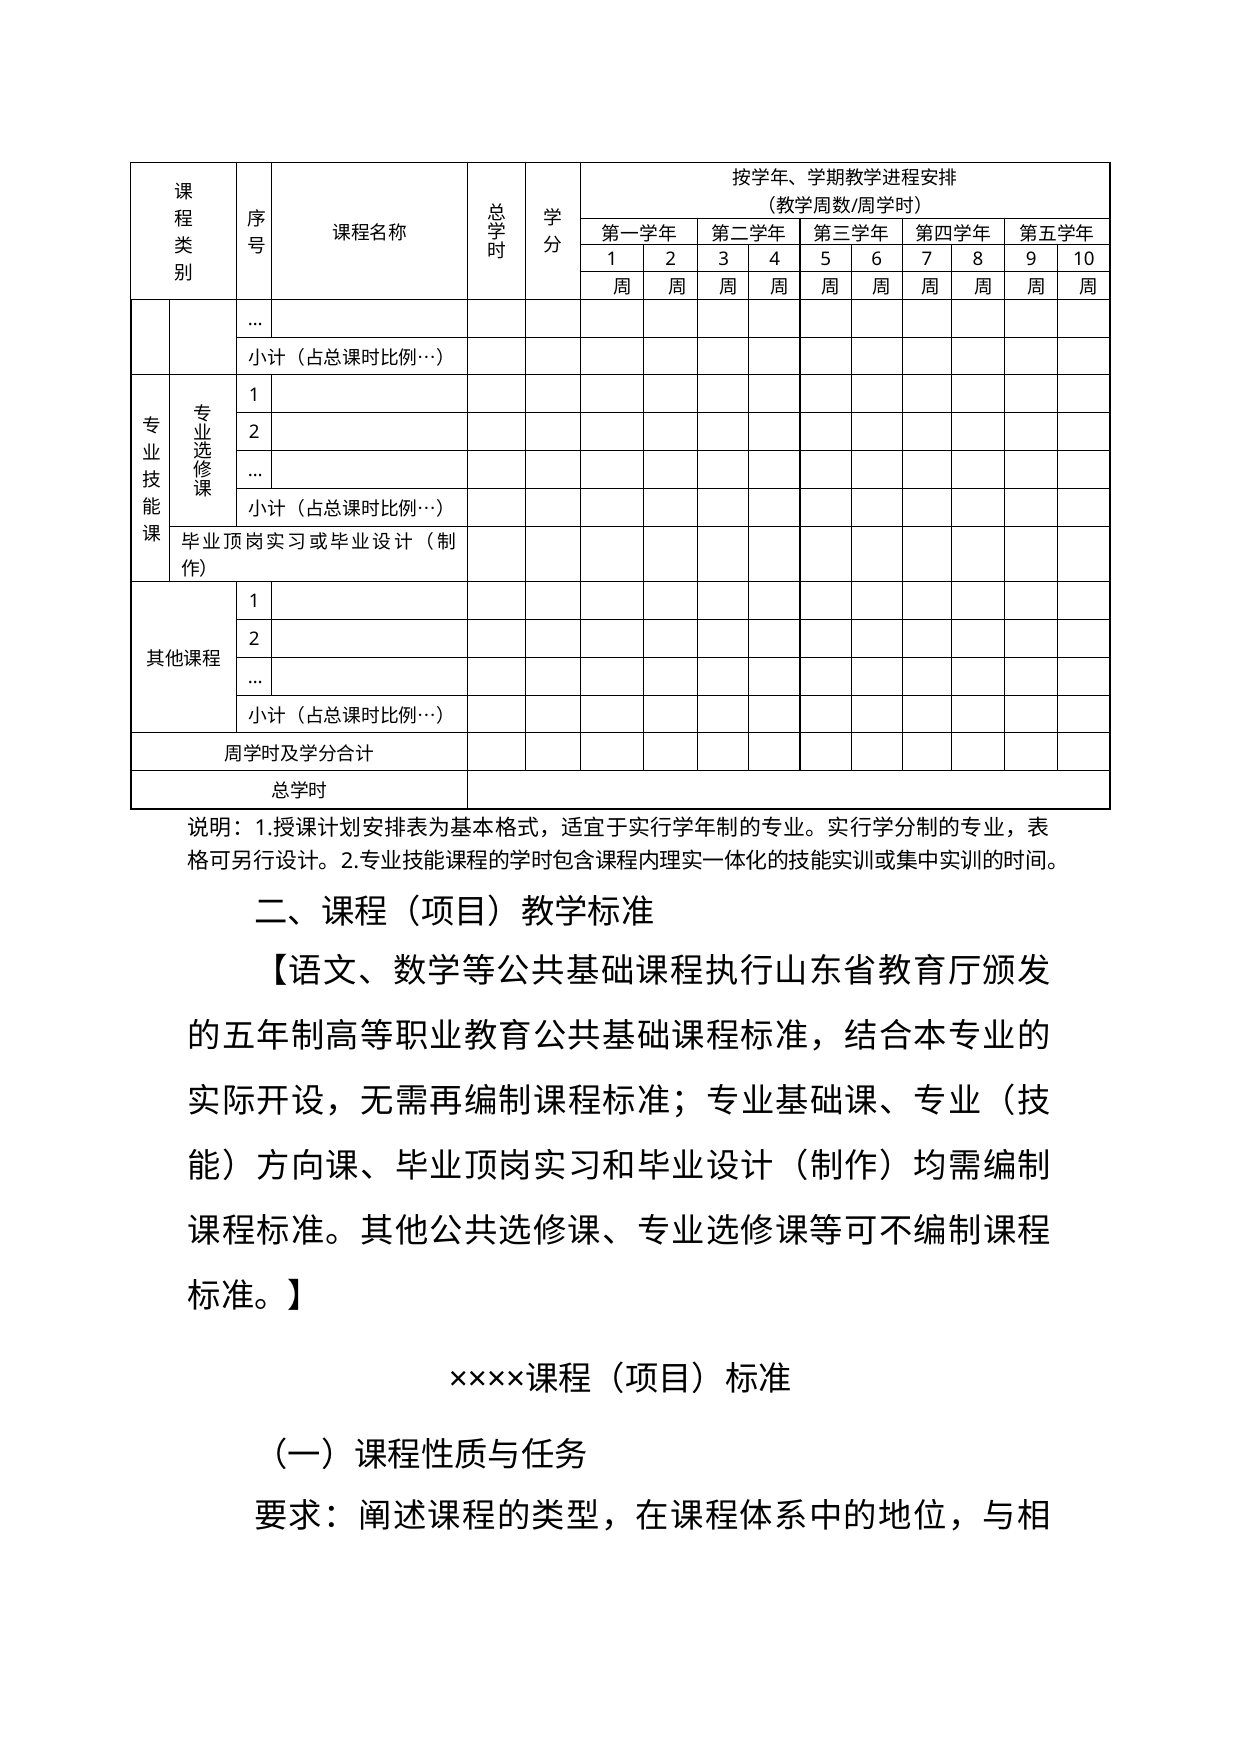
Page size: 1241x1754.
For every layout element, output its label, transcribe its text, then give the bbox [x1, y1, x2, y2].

table_cell 2 [237, 413, 271, 450]
table_cell [644, 489, 697, 526]
table_cell [1005, 582, 1057, 619]
table_cell [801, 451, 851, 488]
table_cell [903, 527, 951, 581]
table_cell 周 [1005, 272, 1057, 299]
table_cell [801, 620, 851, 657]
table_cell [1058, 527, 1109, 581]
table_cell [801, 733, 851, 770]
table_cell [1005, 658, 1057, 694]
table_cell [852, 620, 902, 657]
table_cell [468, 338, 525, 374]
table_cell 7 [903, 245, 951, 271]
table_cell [952, 451, 1004, 488]
table_cell [952, 489, 1004, 526]
table_cell [1058, 582, 1109, 619]
table_cell [1005, 451, 1057, 488]
table_header 学 分 [526, 163, 580, 299]
table_cell 10 [1058, 245, 1109, 271]
table_cell [698, 658, 748, 694]
table_cell [272, 658, 467, 694]
table_cell [644, 300, 697, 337]
table_cell [644, 733, 697, 770]
table_cell … [237, 658, 271, 694]
table_cell [468, 696, 525, 732]
table_cell 周 [644, 272, 697, 299]
table_cell [1058, 733, 1109, 770]
table_cell 周 [903, 272, 951, 299]
table_cell [526, 620, 580, 657]
table_cell [852, 489, 902, 526]
table_header 课 程 类 别 [131, 163, 236, 299]
table_cell [903, 582, 951, 619]
table_cell 3 [698, 245, 748, 271]
table_cell [749, 338, 799, 374]
table_cell [749, 451, 799, 488]
table_cell [468, 413, 525, 450]
table_cell [644, 375, 697, 412]
table_cell [272, 451, 467, 488]
table_cell [468, 582, 525, 619]
table_cell [852, 375, 902, 412]
table_cell [526, 658, 580, 694]
table_cell [581, 620, 643, 657]
table_cell [952, 696, 1004, 732]
table_cell 5 [801, 245, 851, 271]
table_cell [698, 338, 748, 374]
table_cell [581, 375, 643, 412]
table_cell 6 [852, 245, 902, 271]
table_cell [1005, 733, 1057, 770]
table_cell [801, 489, 851, 526]
table_cell [644, 620, 697, 657]
table_cell [468, 620, 525, 657]
table_cell [1058, 375, 1109, 412]
table_cell [801, 338, 851, 374]
table_cell [581, 582, 643, 619]
table_cell [581, 527, 643, 581]
table_cell [1058, 696, 1109, 732]
table_cell [644, 338, 697, 374]
table_cell 周 [952, 272, 1004, 299]
table_cell 周学时及学分合计 [132, 733, 467, 770]
table_cell [526, 489, 580, 526]
table_cell [526, 451, 580, 488]
table_cell [749, 527, 799, 581]
table_cell 总学时 [132, 771, 467, 808]
table_cell 第二学年 [698, 219, 799, 244]
table_cell [468, 733, 525, 770]
table_cell [852, 582, 902, 619]
table_cell [526, 413, 580, 450]
table_cell [903, 489, 951, 526]
table_cell [272, 582, 467, 619]
table_cell [698, 489, 748, 526]
table_cell [903, 658, 951, 694]
table_cell [903, 300, 951, 337]
table_cell [644, 696, 697, 732]
table_cell [749, 658, 799, 694]
table_header 课程名称 [272, 163, 467, 299]
table_cell [1005, 338, 1057, 374]
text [187, 1479, 1053, 1539]
table_cell [952, 527, 1004, 581]
table_cell 2 [644, 245, 697, 271]
table_cell [581, 658, 643, 694]
table_cell [1005, 527, 1057, 581]
table_cell [272, 620, 467, 657]
table_cell [801, 582, 851, 619]
table_cell [749, 375, 799, 412]
table_cell [1058, 451, 1109, 488]
table_cell [749, 620, 799, 657]
table_cell [698, 413, 748, 450]
text 说明：1.授课计划安排表为基本格式，适宜于实行学年制的专业。实行学分制的专业，表格可另行设计。2.专业技能课程的学时包含课程内理实一体化的技能实训或集中实训的时间。 [187, 810, 1053, 875]
table_cell [581, 733, 643, 770]
table_cell 第四学年 [903, 219, 1004, 244]
table_cell … [237, 300, 271, 337]
table_cell 8 [952, 245, 1004, 271]
table_cell 周 [1058, 272, 1109, 299]
table_cell [903, 733, 951, 770]
table_header 总学时 [468, 163, 525, 299]
table_cell [468, 375, 525, 412]
table_cell [272, 300, 467, 337]
table_cell [468, 451, 525, 488]
table_cell 第一学年 [581, 219, 697, 244]
table_cell [1005, 375, 1057, 412]
text （一）课程性质与任务 [187, 1418, 1053, 1479]
table_cell [526, 527, 580, 581]
table_cell [581, 451, 643, 488]
table_cell 周 [581, 272, 643, 299]
table_cell [698, 527, 748, 581]
table_cell [801, 696, 851, 732]
table_cell 1 [237, 375, 271, 412]
table_cell [698, 300, 748, 337]
table_cell [1058, 489, 1109, 526]
table_cell [581, 413, 643, 450]
table_cell [644, 413, 697, 450]
table_cell [903, 338, 951, 374]
table_cell 第三学年 [801, 219, 902, 244]
table_cell [852, 451, 902, 488]
table_cell [952, 413, 1004, 450]
table_cell [852, 696, 902, 732]
table_cell [952, 375, 1004, 412]
table_cell [852, 338, 902, 374]
table_cell 1 [237, 582, 271, 619]
table_cell 周 [801, 272, 851, 299]
table_cell [801, 300, 851, 337]
table_cell [952, 733, 1004, 770]
table_cell 专业选修课 [170, 375, 236, 526]
table_cell [526, 300, 580, 337]
table_cell [1058, 413, 1109, 450]
table_cell [903, 696, 951, 732]
table_cell [1058, 620, 1109, 657]
table_cell [468, 300, 525, 337]
table_cell 2 [237, 620, 271, 657]
table_cell 4 [749, 245, 799, 271]
text ××××课程（项目）标准 [187, 1342, 1053, 1402]
table_cell 专业技能课 [132, 375, 169, 581]
table_cell 周 [749, 272, 799, 299]
table_cell [1005, 489, 1057, 526]
table_cell [581, 696, 643, 732]
table_cell [852, 733, 902, 770]
table_cell 1 [581, 245, 643, 271]
table_cell [272, 413, 467, 450]
table_cell [644, 527, 697, 581]
table_cell [1005, 300, 1057, 337]
table_cell [698, 582, 748, 619]
table_cell [903, 620, 951, 657]
table_cell [526, 375, 580, 412]
table_cell [644, 451, 697, 488]
table_header 序号 [237, 163, 271, 299]
table_cell [749, 696, 799, 732]
table_cell [852, 300, 902, 337]
table_cell [1058, 300, 1109, 337]
table_cell [749, 300, 799, 337]
table_cell [698, 733, 748, 770]
table_cell [749, 582, 799, 619]
table_cell [698, 620, 748, 657]
table_cell 9 [1005, 245, 1057, 271]
table_cell [698, 451, 748, 488]
table_cell [952, 300, 1004, 337]
table_cell [644, 582, 697, 619]
table_cell [1058, 658, 1109, 694]
table_cell [526, 696, 580, 732]
table_cell 小计（占总课时比例…） [237, 338, 467, 374]
table_cell [1005, 696, 1057, 732]
table_cell 其他课程 [132, 582, 236, 732]
table_cell [801, 413, 851, 450]
table_cell 小计（占总课时比例…） [237, 696, 467, 732]
table_cell [581, 300, 643, 337]
table_cell [1005, 413, 1057, 450]
text 二、课程（项目）教学标准 [187, 875, 1053, 935]
table_cell [952, 582, 1004, 619]
table_cell 周 [698, 272, 748, 299]
table_cell [698, 696, 748, 732]
table_cell [852, 527, 902, 581]
table_cell [952, 338, 1004, 374]
table_cell [526, 338, 580, 374]
text 【语文、数学等公共基础课程执行山东省教育厅颁发的五年制高等职业教育公共基础课程标准，结合本专业的实际开设，无需再编制课程标准；专业基础课、专业（技能）方向课、毕业顶岗实习和毕业设计（制作）均需编制课程标准。其他公共选修课、专业选修课等可不编制课程标准。】 [187, 935, 1053, 1325]
table_cell [749, 413, 799, 450]
table_cell [581, 338, 643, 374]
table_cell [468, 658, 525, 694]
table_cell 第五学年 [1005, 219, 1109, 244]
table_cell [801, 658, 851, 694]
table_header 按学年、学期教学进程安排 （教学周数/周学时） [581, 163, 1109, 217]
table_cell [749, 733, 799, 770]
table_cell [1005, 620, 1057, 657]
table_cell [1058, 338, 1109, 374]
table_cell [698, 375, 748, 412]
table_cell 周 [852, 272, 902, 299]
table_cell [903, 451, 951, 488]
table_cell … [237, 451, 271, 488]
table_cell [952, 620, 1004, 657]
table_cell [852, 413, 902, 450]
table_cell [749, 489, 799, 526]
table_cell 毕业顶岗实习或毕业设计（制作） [170, 527, 467, 581]
table_cell 小计（占总课时比例…） [237, 489, 467, 526]
table_cell [468, 489, 525, 526]
table_cell [952, 658, 1004, 694]
table_cell [852, 658, 902, 694]
table_cell [801, 375, 851, 412]
table_cell [903, 375, 951, 412]
table_cell [903, 413, 951, 450]
table_cell [526, 733, 580, 770]
table_cell [468, 771, 1109, 808]
table_cell [272, 375, 467, 412]
table_cell [644, 658, 697, 694]
table_cell [581, 489, 643, 526]
table_cell [468, 527, 525, 581]
table_cell [526, 582, 580, 619]
table_cell [801, 527, 851, 581]
